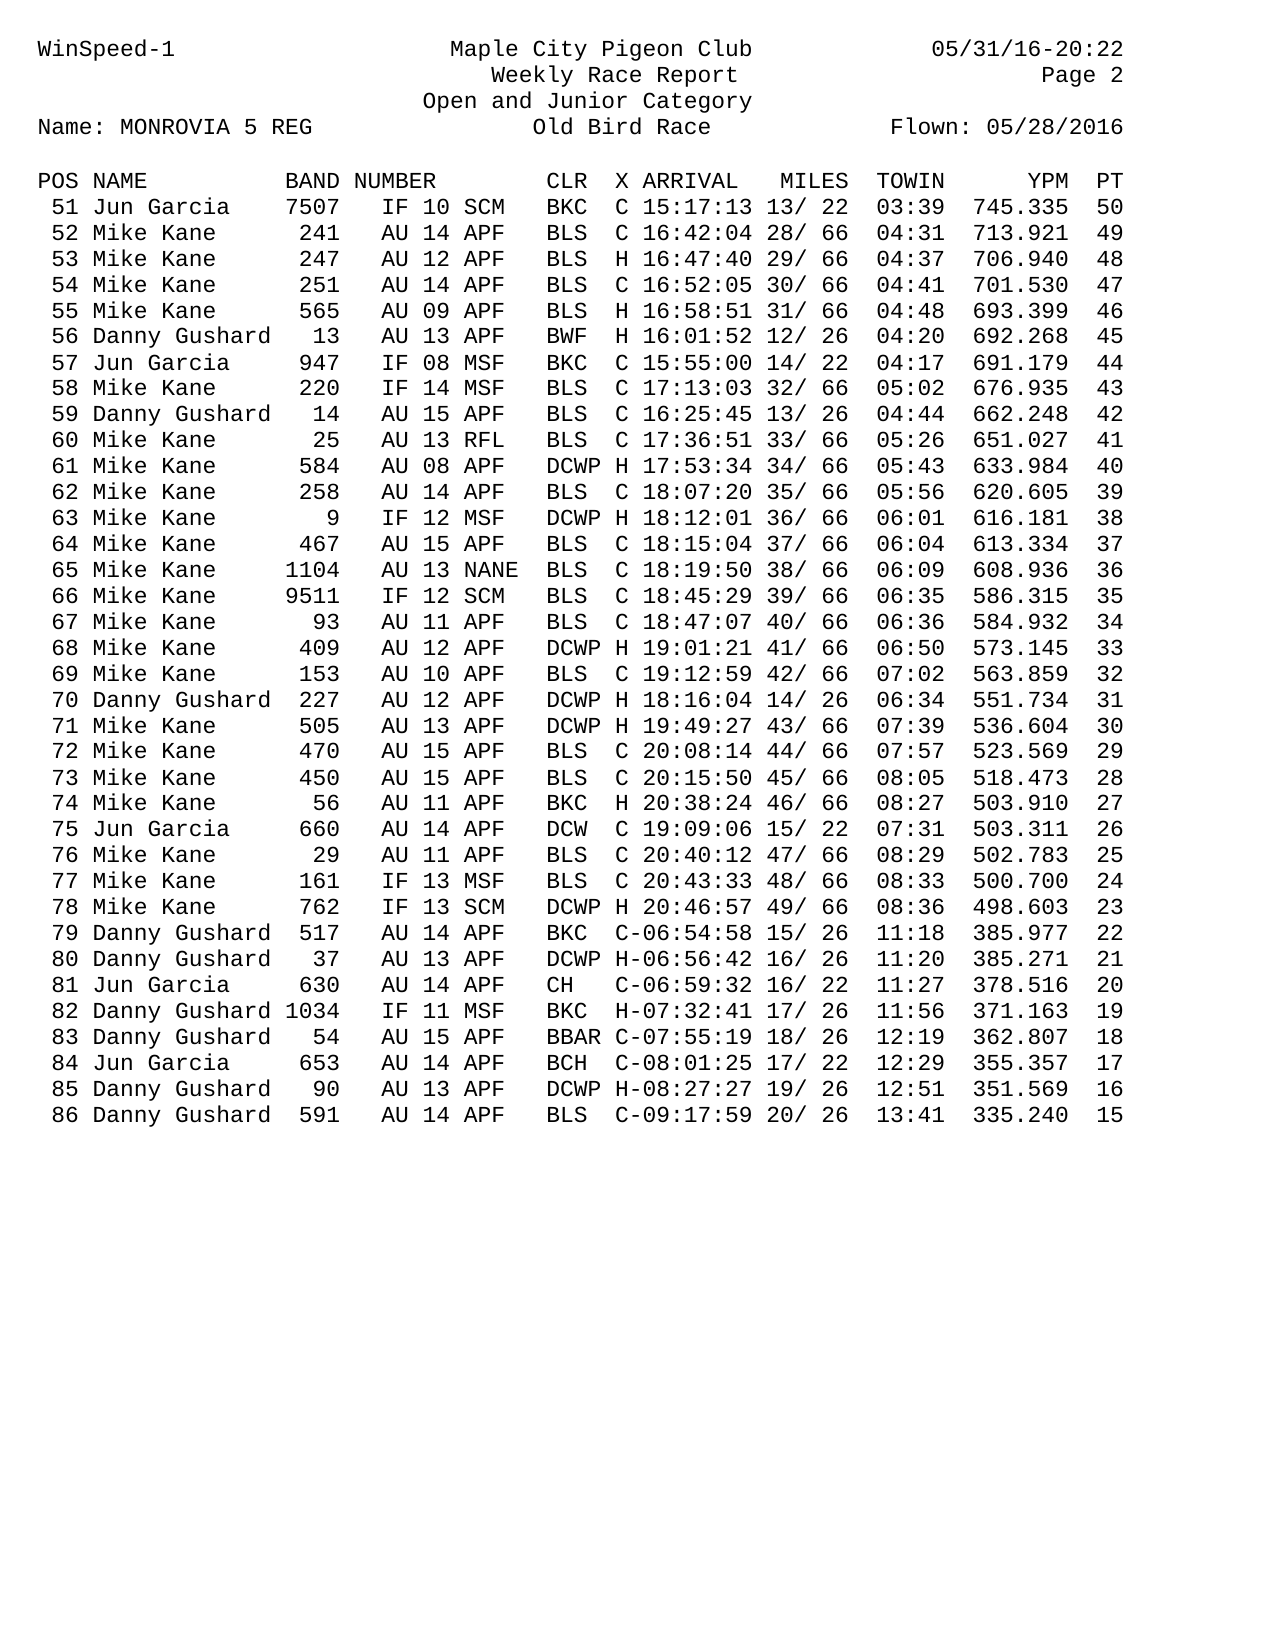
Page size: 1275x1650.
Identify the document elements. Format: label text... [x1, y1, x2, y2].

text 77 Mike Kane 161 IF 13 MSF BLS C 20:43:33 48/ 66 08:33 500.700 24 [37, 869, 1237, 896]
text Weekly Race Report Page 2 [37, 63, 1237, 89]
text 63 Mike Kane 9 IF 12 MSF DCWP H 18:12:01 36/ 66 06:01 616.181 38 [37, 506, 1237, 532]
text 81 Jun Garcia 630 AU 14 APF CH C-06:59:32 16/ 22 11:27 378.516 20 [37, 973, 1237, 999]
text 54 Mike Kane 251 AU 14 APF BLS C 16:52:05 30/ 66 04:41 701.530 47 [37, 273, 1237, 299]
text 80 Danny Gushard 37 AU 13 APF DCWP H-06:56:42 16/ 26 11:20 385.271 21 [37, 947, 1237, 973]
text 85 Danny Gushard 90 AU 13 APF DCWP H-08:27:27 19/ 26 12:51 351.569 16 [37, 1077, 1237, 1103]
text 68 Mike Kane 409 AU 12 APF DCWP H 19:01:21 41/ 66 06:50 573.145 33 [37, 636, 1237, 662]
text Name: MONROVIA 5 REG Old Bird Race Flown: 05/28/2016 [37, 115, 1237, 141]
text WinSpeed-1 Maple City Pigeon Club 05/31/16-20:22 [37, 37, 1237, 63]
text 74 Mike Kane 56 AU 11 APF BKC H 20:38:24 46/ 66 08:27 503.910 27 [37, 792, 1237, 818]
text 79 Danny Gushard 517 AU 14 APF BKC C-06:54:58 15/ 26 11:18 385.977 22 [37, 921, 1237, 947]
text 58 Mike Kane 220 IF 14 MSF BLS C 17:13:03 32/ 66 05:02 676.935 43 [37, 377, 1237, 403]
text Open and Junior Category [37, 89, 1237, 115]
text 59 Danny Gushard 14 AU 15 APF BLS C 16:25:45 13/ 26 04:44 662.248 42 [37, 403, 1237, 429]
text 57 Jun Garcia 947 IF 08 MSF BKC C 15:55:00 14/ 22 04:17 691.179 44 [37, 351, 1237, 377]
text 55 Mike Kane 565 AU 09 APF BLS H 16:58:51 31/ 66 04:48 693.399 46 [37, 299, 1237, 325]
text 64 Mike Kane 467 AU 15 APF BLS C 18:15:04 37/ 66 06:04 613.334 37 [37, 532, 1237, 558]
text 83 Danny Gushard 54 AU 15 APF BBAR C-07:55:19 18/ 26 12:19 362.807 18 [37, 1025, 1237, 1051]
text 61 Mike Kane 584 AU 08 APF DCWP H 17:53:34 34/ 66 05:43 633.984 40 [37, 454, 1237, 481]
text 65 Mike Kane 1104 AU 13 NANE BLS C 18:19:50 38/ 66 06:09 608.936 36 [37, 558, 1237, 584]
text 72 Mike Kane 470 AU 15 APF BLS C 20:08:14 44/ 66 07:57 523.569 29 [37, 740, 1237, 766]
text 56 Danny Gushard 13 AU 13 APF BWF H 16:01:52 12/ 26 04:20 692.268 45 [37, 325, 1237, 351]
text 76 Mike Kane 29 AU 11 APF BLS C 20:40:12 47/ 66 08:29 502.783 25 [37, 844, 1237, 869]
text 52 Mike Kane 241 AU 14 APF BLS C 16:42:04 28/ 66 04:31 713.921 49 [37, 221, 1237, 247]
text 84 Jun Garcia 653 AU 14 APF BCH C-08:01:25 17/ 22 12:29 355.357 17 [37, 1051, 1237, 1077]
text 71 Mike Kane 505 AU 13 APF DCWP H 19:49:27 43/ 66 07:39 536.604 30 [37, 714, 1237, 740]
text 66 Mike Kane 9511 IF 12 SCM BLS C 18:45:29 39/ 66 06:35 586.315 35 [37, 584, 1237, 610]
text POS NAME BAND NUMBER CLR X ARRIVAL MILES TOWIN YPM PT [37, 169, 1237, 195]
text 78 Mike Kane 762 IF 13 SCM DCWP H 20:46:57 49/ 66 08:36 498.603 23 [37, 896, 1237, 921]
text 70 Danny Gushard 227 AU 12 APF DCWP H 18:16:04 14/ 26 06:34 551.734 31 [37, 688, 1237, 714]
text 75 Jun Garcia 660 AU 14 APF DCW C 19:09:06 15/ 22 07:31 503.311 26 [37, 818, 1237, 844]
text 67 Mike Kane 93 AU 11 APF BLS C 18:47:07 40/ 66 06:36 584.932 34 [37, 610, 1237, 636]
text 86 Danny Gushard 591 AU 14 APF BLS C-09:17:59 20/ 26 13:41 335.240 15 [37, 1103, 1237, 1129]
text 82 Danny Gushard 1034 IF 11 MSF BKC H-07:32:41 17/ 26 11:56 371.163 19 [37, 999, 1237, 1025]
text 73 Mike Kane 450 AU 15 APF BLS C 20:15:50 45/ 66 08:05 518.473 28 [37, 766, 1237, 792]
text 53 Mike Kane 247 AU 12 APF BLS H 16:47:40 29/ 66 04:37 706.940 48 [37, 247, 1237, 273]
text 51 Jun Garcia 7507 IF 10 SCM BKC C 15:17:13 13/ 22 03:39 745.335 50 [37, 195, 1237, 221]
text 60 Mike Kane 25 AU 13 RFL BLS C 17:36:51 33/ 66 05:26 651.027 41 [37, 429, 1237, 454]
text 69 Mike Kane 153 AU 10 APF BLS C 19:12:59 42/ 66 07:02 563.859 32 [37, 662, 1237, 688]
text 62 Mike Kane 258 AU 14 APF BLS C 18:07:20 35/ 66 05:56 620.605 39 [37, 481, 1237, 506]
